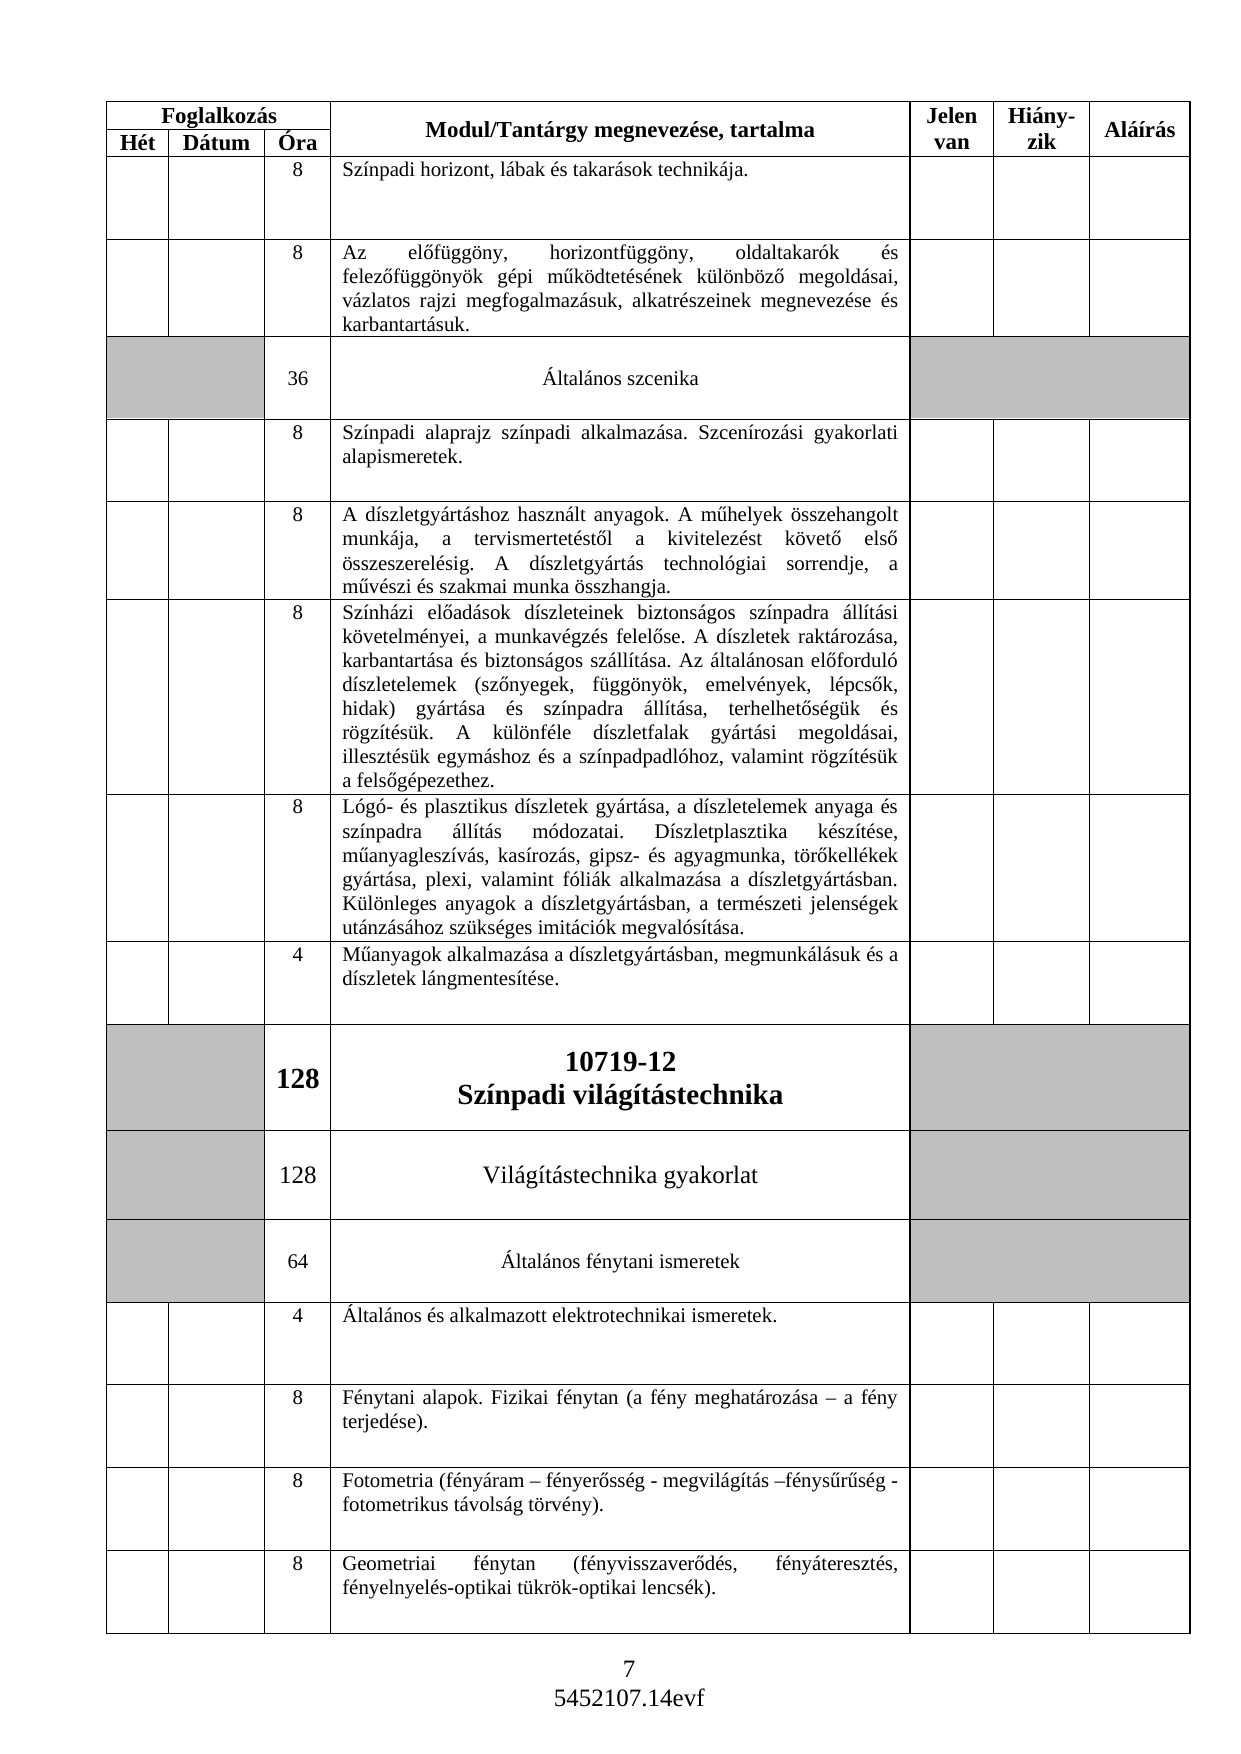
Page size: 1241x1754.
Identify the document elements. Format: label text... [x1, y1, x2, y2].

table_cell 64 [265, 1220, 330, 1302]
table_cell [107, 240, 168, 336]
table_cell 10719-12 Színpadi világítástechnika [331, 1025, 909, 1130]
table_header Modul/Tantárgy megnevezése, tartalma [331, 102, 909, 156]
table_cell Általános szcenika [331, 337, 909, 418]
table_cell Világítástechnika gyakorlat [331, 1131, 909, 1219]
table_cell [107, 942, 168, 1024]
table_cell [169, 157, 264, 238]
table_cell Általános és alkalmazott elektrotechnikai ismeretek. [331, 1303, 909, 1384]
table_cell [169, 942, 264, 1024]
table_cell [911, 502, 993, 598]
table_cell Dátum [169, 130, 264, 156]
table_cell [1090, 1468, 1189, 1550]
table_cell [107, 795, 168, 941]
table_cell [169, 1385, 264, 1467]
table_cell [994, 795, 1089, 941]
table_cell 4 [265, 1303, 330, 1384]
table_cell 4 [265, 942, 330, 1024]
table_cell [1090, 1551, 1189, 1632]
table_cell [1090, 157, 1189, 238]
table_cell 36 [265, 337, 330, 418]
table_cell [169, 1468, 264, 1550]
table_cell [107, 420, 168, 501]
table_cell [911, 1025, 1189, 1130]
table_cell [994, 157, 1089, 238]
table_cell [1090, 1303, 1189, 1384]
table_cell [911, 600, 993, 793]
table_cell [107, 337, 264, 418]
table_cell [994, 600, 1089, 793]
table_cell [169, 1551, 264, 1632]
table_cell 8 [265, 420, 330, 501]
table_cell 8 [265, 240, 330, 336]
table_header Foglalkozás [107, 102, 330, 128]
table_cell [169, 502, 264, 598]
table_cell [994, 1468, 1089, 1550]
table_cell 8 [265, 795, 330, 941]
table_cell [107, 1551, 168, 1632]
table_cell Színpadi horizont, lábak és takarások technikája. [331, 157, 909, 238]
table_cell 8 [265, 1468, 330, 1550]
table_cell [911, 240, 993, 336]
table_cell 8 [265, 1551, 330, 1632]
table_cell [1090, 942, 1189, 1024]
table_cell [169, 240, 264, 336]
table_cell [911, 420, 993, 501]
table_cell Lógó- és plasztikus díszletek gyártása, a díszletelemek anyaga és színpadra állítás módozatai. Díszletplasztika készítése, műanyagleszívás, kasírozás, gipsz- és agyagmunka, törőkellékek gyártása, plexi, valamint fóliák alkalmazása a díszletgyártásban. Különleges anyagok a díszletgyártásban, a természeti jelenségek utánzásához szükséges imitációk megvalósítása. [331, 795, 909, 941]
table_cell Az előfüggöny, horizontfüggöny, oldaltakarók és felezőfüggönyök gépi működtetésének különböző megoldásai, vázlatos rajzi megfogalmazásuk, alkatrészeinek megnevezése és karbantartásuk. [331, 240, 909, 336]
table_cell 8 [265, 502, 330, 598]
table_cell [107, 1131, 264, 1219]
table_cell [911, 157, 993, 238]
table_cell [911, 337, 1189, 418]
table_cell A díszletgyártáshoz használt anyagok. A műhelyek összehangolt munkája, a tervismertetéstől a kivitelezést követő első összeszerelésig. A díszletgyártás technológiai sorrendje, a művészi és szakmai munka összhangja. [331, 502, 909, 598]
table_cell [107, 1385, 168, 1467]
table_cell Geometriai fénytan (fényvisszaverődés, fényáteresztés, fényelnyelés-optikai tükrök-optikai lencsék). [331, 1551, 909, 1632]
table_cell Színházi előadások díszleteinek biztonságos színpadra állítási követelményei, a munkavégzés felelőse. A díszletek raktározása, karbantartása és biztonságos szállítása. Az általánosan előforduló díszletelemek (szőnyegek, függönyök, emelvények, lépcsők, hidak) gyártása és színpadra állítása, terhelhetőségük és rögzítésük. A különféle díszletfalak gyártási megoldásai, illesztésük egymáshoz és a színpadpadlóhoz, valamint rögzítésük a felsőgépezethez. [331, 600, 909, 793]
table_header Hiány- zik (fő) [994, 102, 1089, 156]
table_cell Hét [107, 130, 168, 156]
table_cell [169, 600, 264, 793]
table_cell [994, 502, 1089, 598]
table_cell [911, 1220, 1189, 1302]
table_cell [1090, 600, 1189, 793]
table_cell Óra [265, 130, 330, 156]
table_cell 128 [265, 1025, 330, 1130]
table_cell 8 [265, 600, 330, 793]
table_cell [107, 1025, 264, 1130]
table_cell [911, 942, 993, 1024]
table_cell Általános fénytani ismeretek [331, 1220, 909, 1302]
table_cell [994, 240, 1089, 336]
table_cell Színpadi alaprajz színpadi alkalmazása. Szcenírozási gyakorlati alapismeretek. [331, 420, 909, 501]
table_cell 8 [265, 157, 330, 238]
table_cell 128 [265, 1131, 330, 1219]
table_cell [994, 1551, 1089, 1632]
table_cell [169, 1303, 264, 1384]
table_cell Műanyagok alkalmazása a díszletgyártásban, megmunkálásuk és a díszletek lángmentesítése. [331, 942, 909, 1024]
table_cell [169, 420, 264, 501]
table_cell Fotometria (fényáram – fényerősség - megvilágítás –fénysűrűség - fotometrikus távolság törvény). [331, 1468, 909, 1550]
table_cell [994, 942, 1089, 1024]
table_cell [107, 1303, 168, 1384]
table_cell [994, 420, 1089, 501]
table_cell [107, 157, 168, 238]
table_cell Fénytani alapok. Fizikai fénytan (a fény meghatározása – a fény terjedése). [331, 1385, 909, 1467]
table_cell [1090, 795, 1189, 941]
table_cell [911, 1551, 993, 1632]
table_cell [911, 1468, 993, 1550]
table_cell [911, 1131, 1189, 1219]
table_cell [911, 1385, 993, 1467]
table_cell [911, 1303, 993, 1384]
table_cell 8 [265, 1385, 330, 1467]
table_cell [107, 1468, 168, 1550]
table_cell [994, 1385, 1089, 1467]
table_header Jelen van (fő) [911, 102, 993, 156]
table_cell [107, 600, 168, 793]
table_cell [911, 795, 993, 941]
table_cell [169, 795, 264, 941]
table_header Aláírás [1090, 102, 1189, 156]
table_cell [1090, 240, 1189, 336]
table_cell [1090, 1385, 1189, 1467]
table_cell [107, 1220, 264, 1302]
table_cell [107, 502, 168, 598]
table_cell [1090, 420, 1189, 501]
table_cell [994, 1303, 1089, 1384]
table_cell [1090, 502, 1189, 598]
